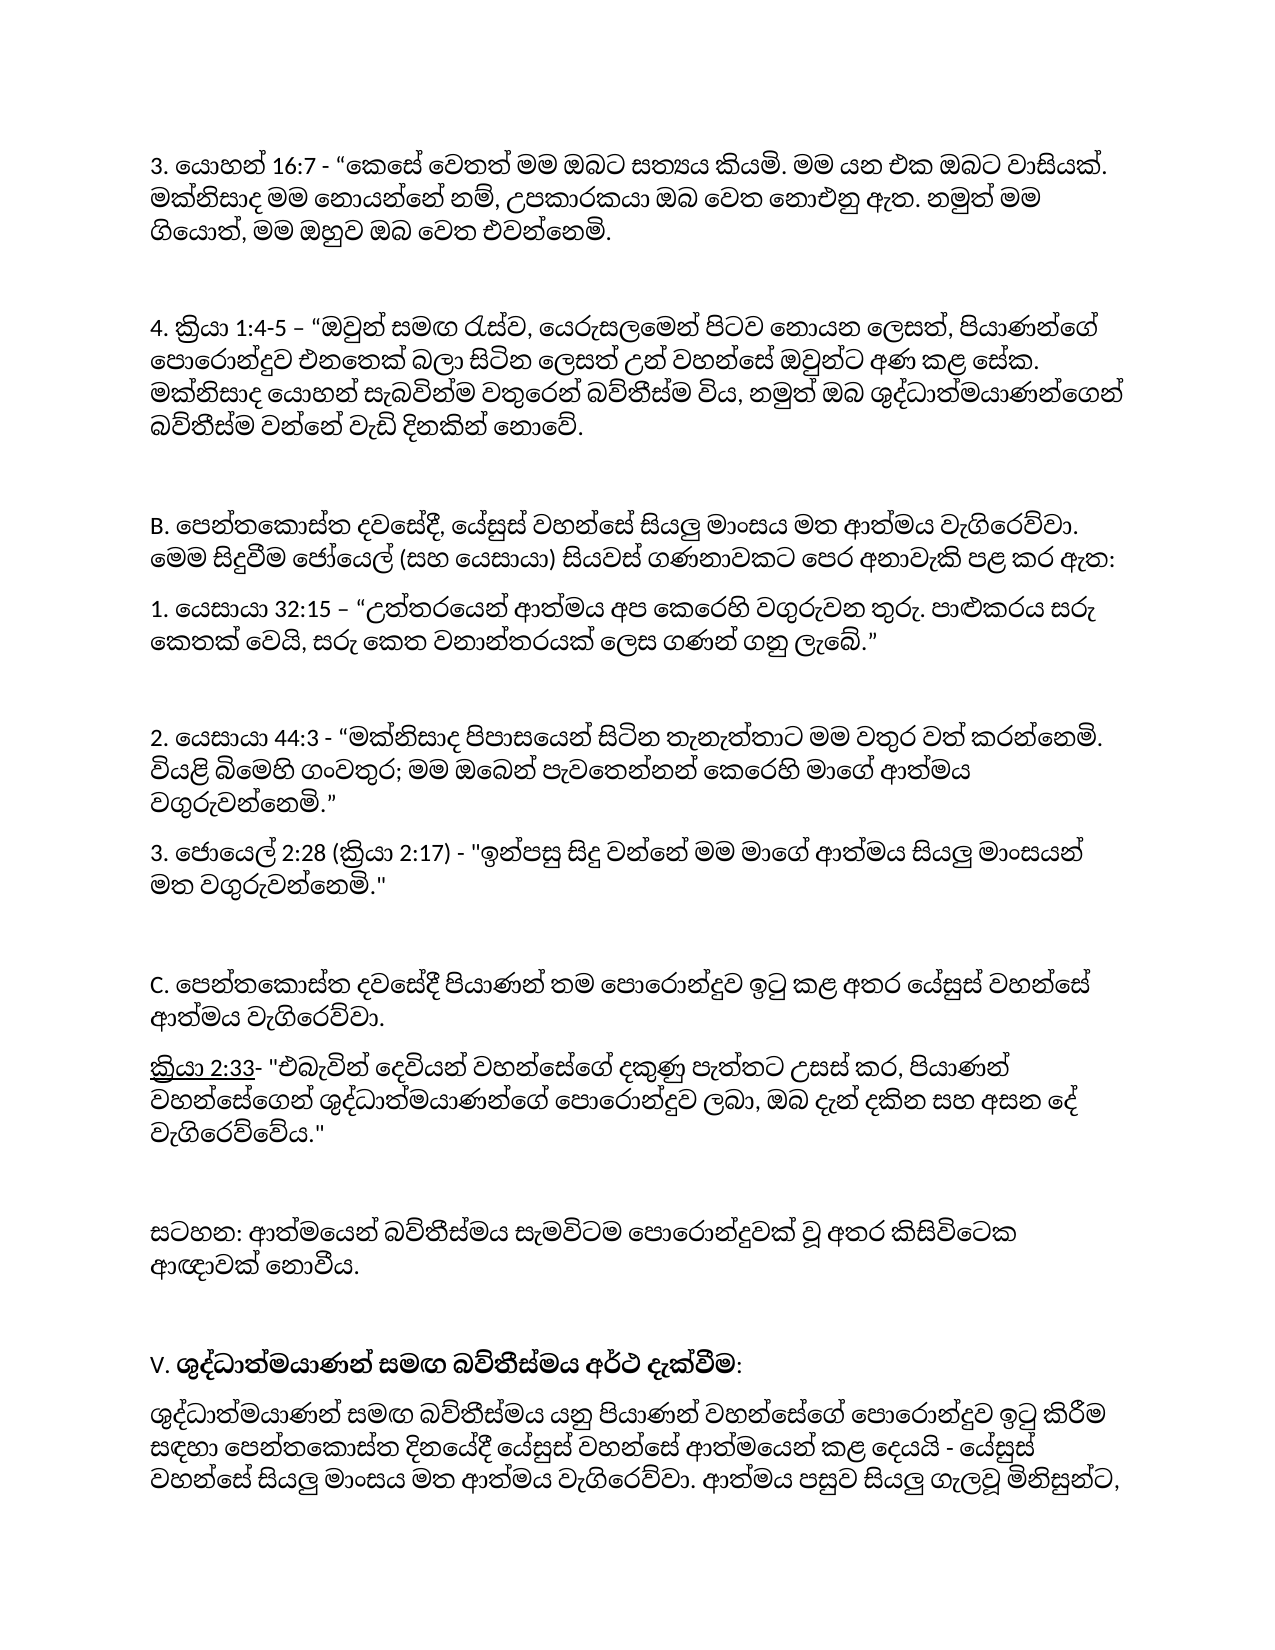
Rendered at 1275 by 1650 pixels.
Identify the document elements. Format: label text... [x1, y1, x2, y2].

text ක්‍රියා 2:33- "එබැවින් දෙවියන් වහන්සේගේ දකුණු පැත්තට උසස් කර, පියාණන් වහන්සේගෙන් ශුද්ධාත්මයාණන්ගේ පොරොන්දුව ලබා, ඔබ දැන් දකින සහ අසන දේ වැගිරෙව්වේය." [150, 1052, 1125, 1148]
text 3. ජොයෙල් 2:28 (ක්‍රියා 2:17) - "ඉන්පසු සිදු වන්නේ මම මාගේ ආත්මය සියලු මාංසයන් මත වගුරුවන්නෙමි." [150, 837, 1125, 901]
text 2. යෙසායා 44:3 - “මක්නිසාද පිපාසයෙන් සිටින තැනැත්තාට මම වතුර වත් කරන්නෙමි. වියළි බිමෙහි ගංවතුර; මම ඔබෙන් පැවතෙන්නන් කෙරෙහි මාගේ ආත්මය වගුරුවන්නෙමි.” [150, 722, 1125, 818]
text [150, 1399, 1125, 1495]
text C. පෙන්තකොස්ත දවසේදී පියාණන් තම පොරොන්දුව ඉටු කළ අතර යේසුස් වහන්සේ ආත්මය වැගිරෙව්වා. [150, 969, 1125, 1033]
text සටහන: ආත්මයෙන් බව්තීස්මය සැමවිටම පොරොන්දුවක් වූ අතර කිසිවිටෙක ආඥාවක් නොවීය. [150, 1217, 1125, 1281]
text 4. ක්‍රියා 1:4-5 – “ඔවුන් සමඟ රැස්ව, යෙරුසලමෙන් පිටව නොයන ලෙසත්, පියාණන්ගේ පොරොන්දුව එනතෙක් බලා සිටින ලෙසත් උන් වහන්සේ ඔවුන්ට අණ කළ සේක. මක්නිසාද යොහන් සැබවින්ම වතුරෙන් බව්තීස්ම විය, නමුත් ඔබ ශුද්ධාත්මයාණන්ගෙන් බව්තීස්ම වන්නේ වැඩි දිනකින් නොවේ. [150, 312, 1125, 442]
text V. ශුද්ධාත්මයාණන් සමඟ බව්තීස්මය අර්ථ දැක්වීම: [204, 1349, 1125, 1380]
text B. පෙන්තකොස්ත දවසේදී, යේසුස් වහන්සේ සියලු මාංසය මත ආත්මය වැගිරෙව්වා. මෙම සිදුවීම ජෝයෙල් (සහ යෙසායා) සියවස් ගණනාවකට පෙර අනාවැකි පළ කර ඇත: [150, 510, 1125, 574]
text 3. යොහන් 16:7 - “කෙසේ වෙතත් මම ඔබට සත්‍යය කියමි. මම යන එක ඔබට වාසියක්. මක්නිසාද මම නොයන්නේ නම්, උපකාරකයා ඔබ වෙත නොඑනු ඇත. නමුත් මම ගියොත්, මම ඔහුව ඔබ වෙත එවන්නෙමි. [150, 150, 1125, 246]
text 1. යෙසායා 32:15 – “උත්තරයෙන් ආත්මය අප කෙරෙහි වගුරුවන තුරු. පාළුකරය සරු කෙතක් වෙයි, සරු කෙත වනාන්තරයක් ලෙස ගණන් ගනු ලැබේ.” [150, 593, 1125, 656]
